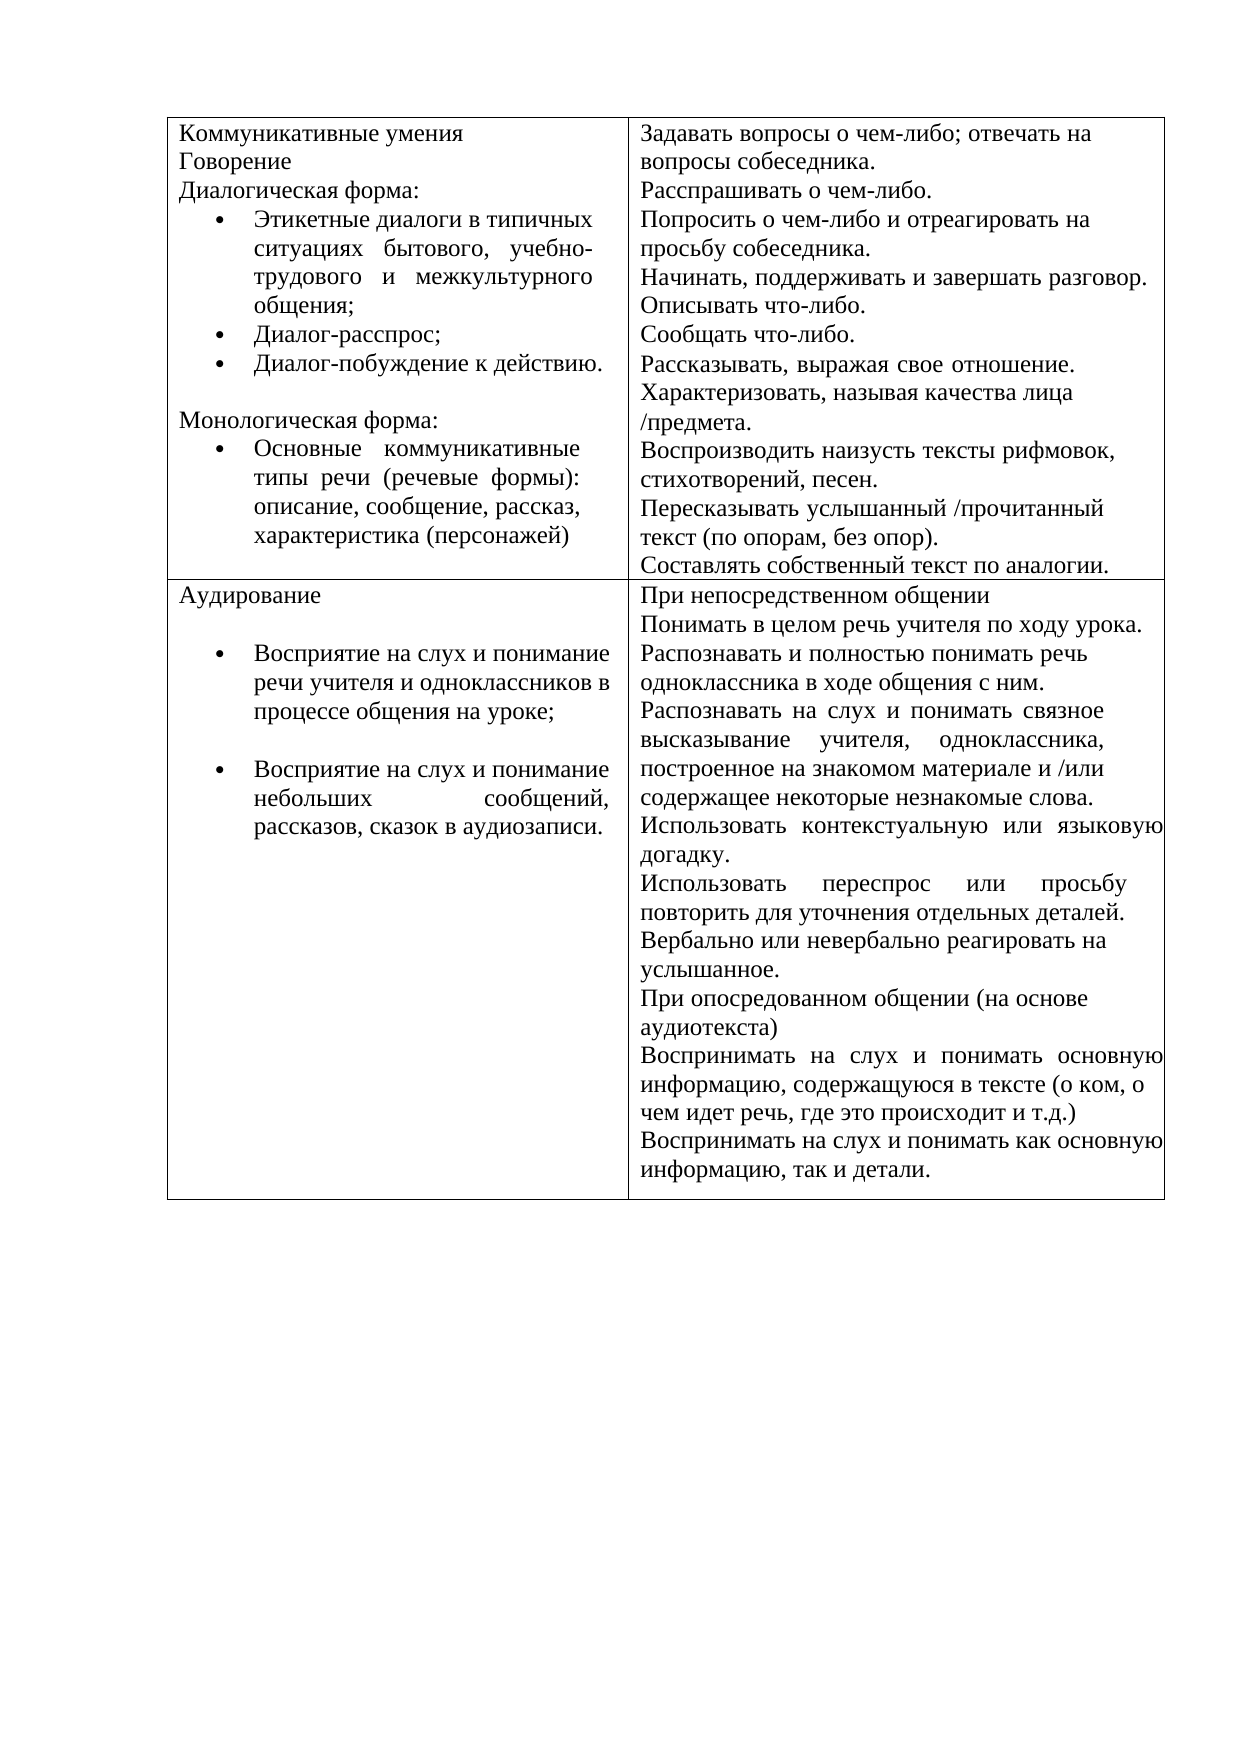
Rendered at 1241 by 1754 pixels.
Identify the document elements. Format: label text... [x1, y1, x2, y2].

table_cell При непосредственном общении Понимать в целом речь учителя по ходу урока. Распознавать и полностью понимать речь одноклассника в ходе общения с ним. Распознавать на слух и понимать связное высказывание учителя, одноклассника, построенное на знакомом материале и /или содержащее некоторые незнакомые слова. Использовать контекстуальную или языковую догадку. Использовать переспрос или просьбу повторить для уточнения отдельных деталей. Вербально или невербально реагировать на услышанное. При опосредованном общении (на основе аудиотекста) Воспринимать на слух и понимать основную информацию, содержащуюся в тексте (о ком, о чем идет речь, где это происходит и т.д.) Воспринимать на слух и понимать как основную информацию, так и детали. [629, 580, 1164, 1198]
table_header Коммуникативные умения Говорение Диалогическая форма: Этикетные диалоги в типичных ситуациях бытового, учебно- трудового и межкультурного общения; Диалог-расспрос; Диалог-побуждение к действию. Монологическая форма: Основные коммуникативные типы речи (речевые формы): описание, сообщение, рассказ, характеристика (персонажей) [168, 118, 628, 579]
table_header Задавать вопросы о чем-либо; отвечать на вопросы собеседника. Расспрашивать о чем-либо. Попросить о чем-либо и отреагировать на просьбу собеседника. Начинать, поддерживать и завершать разговор. Описывать что-либо. Сообщать что-либо. Рассказывать, выражая свое отношение. Характеризовать, называя качества лица /предмета. Воспроизводить наизусть тексты рифмовок, стихотворений, песен. Пересказывать услышанный /прочитанный текст (по опорам, без опор). Составлять собственный текст по аналогии. [629, 118, 1164, 579]
table_cell Аудирование Восприятие на слух и понимание речи учителя и одноклассников в процессе общения на уроке; Восприятие на слух и понимание небольших сообщений, рассказов, сказок в аудиозаписи. [168, 580, 628, 1198]
